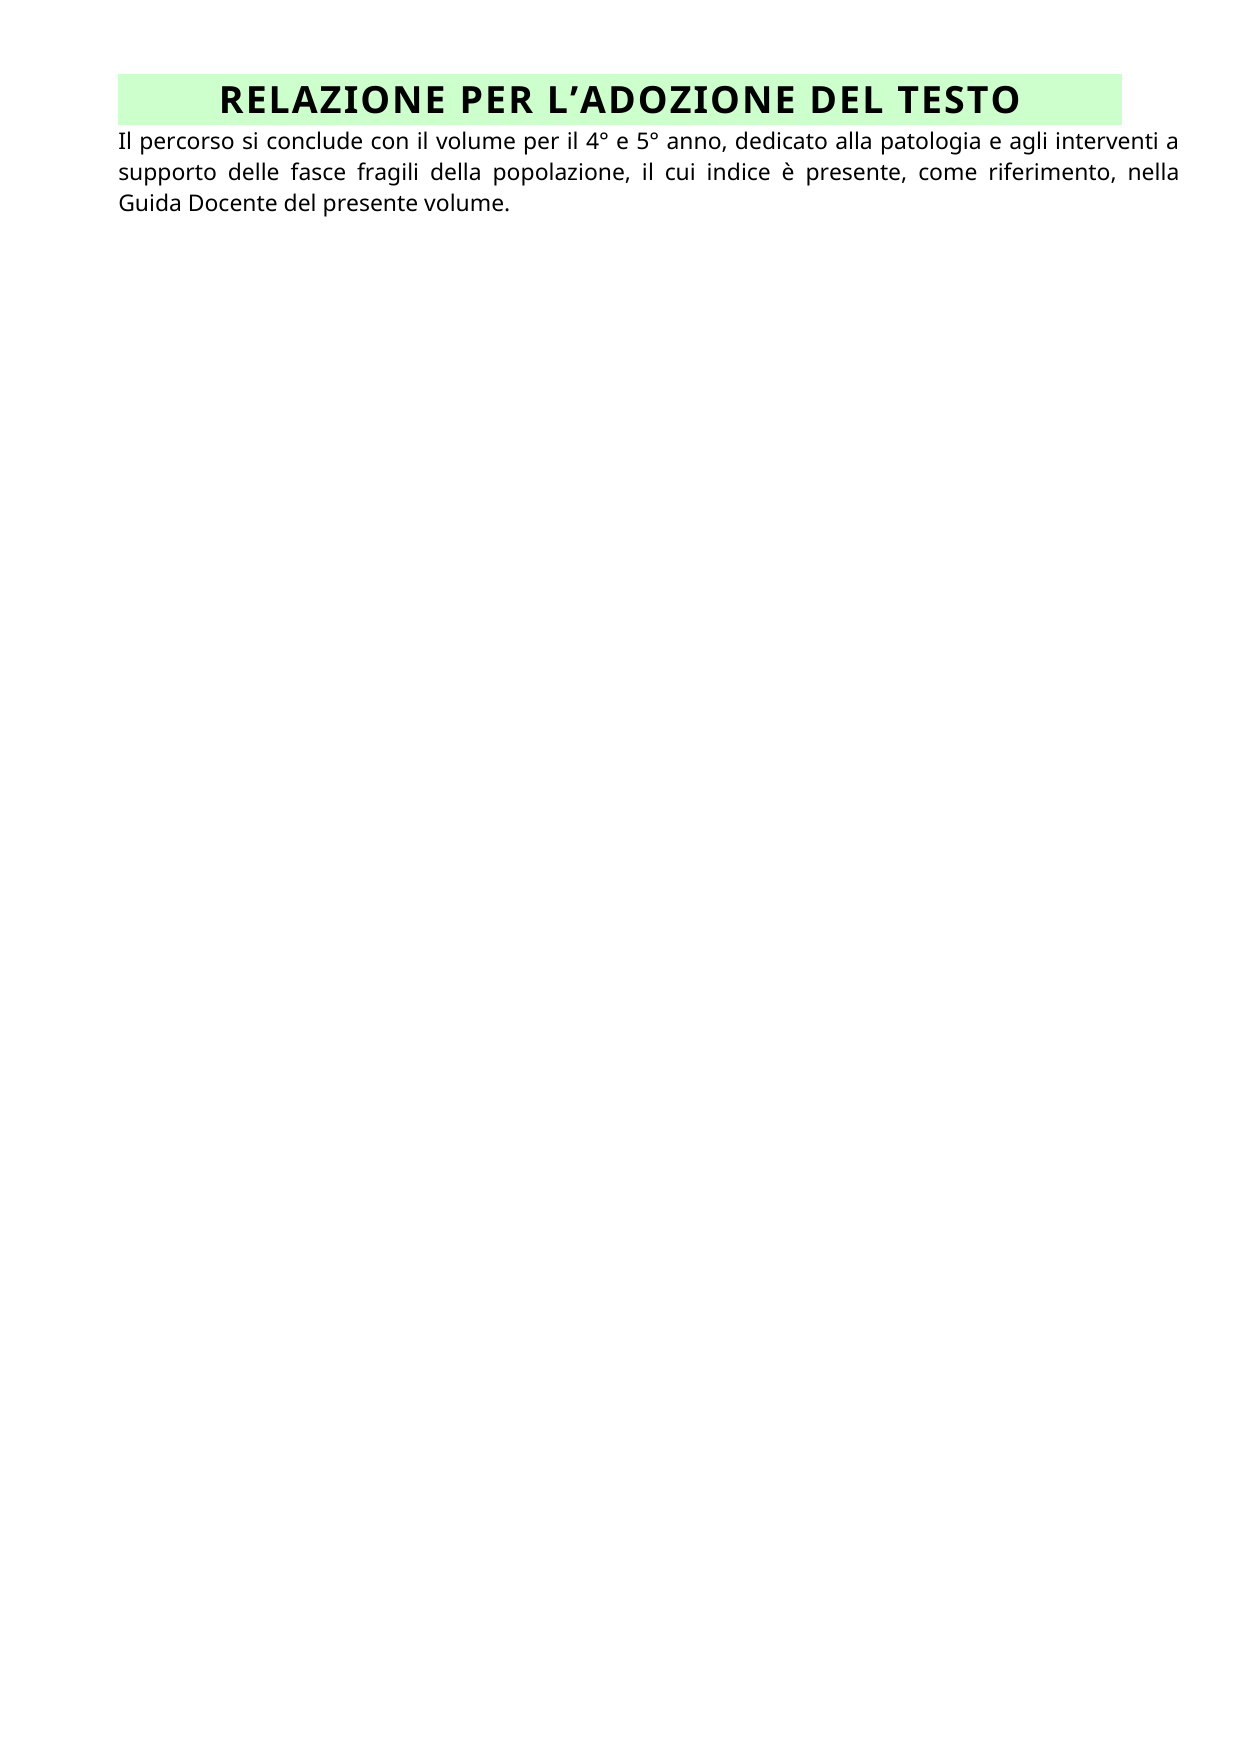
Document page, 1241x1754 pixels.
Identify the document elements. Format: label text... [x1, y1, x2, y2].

text Il percorso si conclude con il volume per il 4° e 5° anno, dedicato alla patologia e agli interventi a supporto delle fasce fragili della popolazione, il cui indice è presente, come riferimento, nella Guida Docente del presente volume. [118, 125, 1181, 219]
